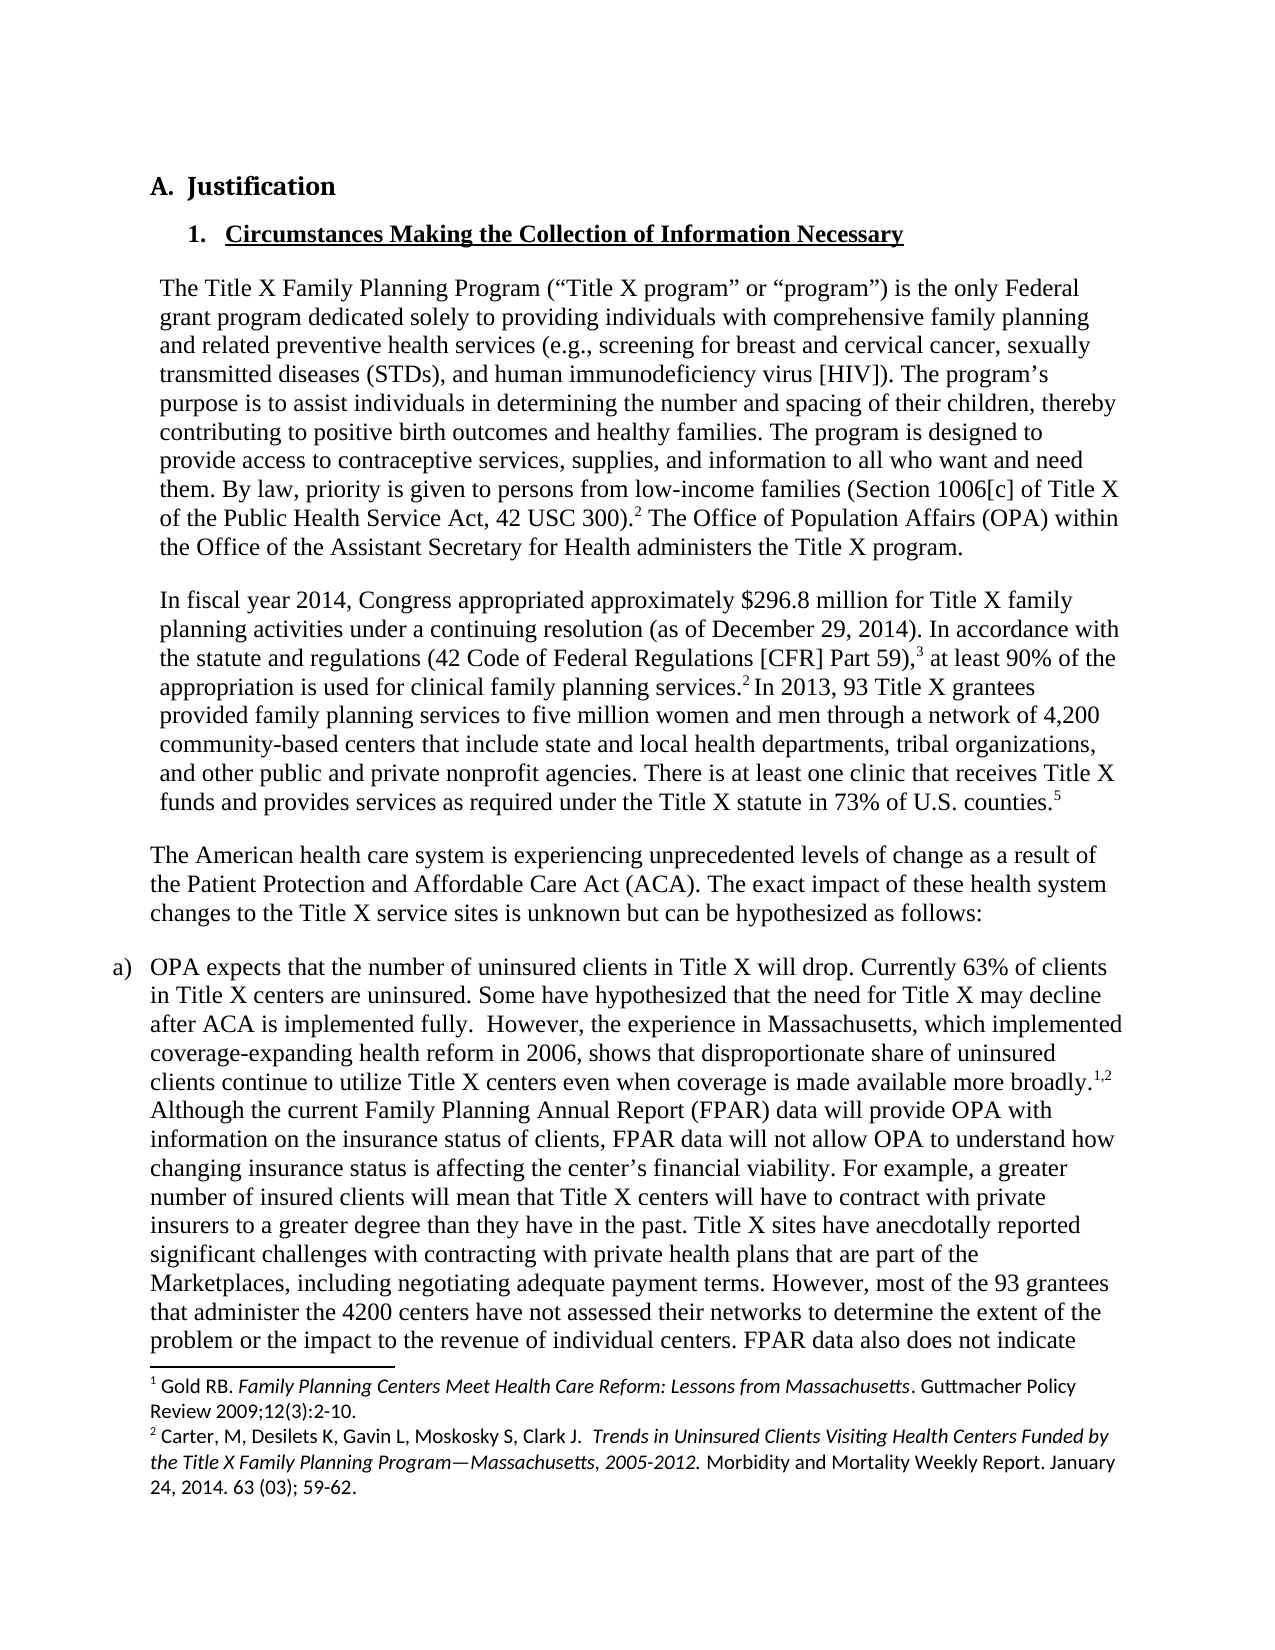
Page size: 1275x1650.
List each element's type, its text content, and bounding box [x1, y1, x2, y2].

text In fiscal year 2014, Congress appropriated approximately $296.8 million for Title X family planning activities under a continuing resolution (as of December 29, 2014). In accordance with the statute and regulations (42 Code of Federal Regulations [CFR] Part 59),3 at least 90% of the appropriation is used for clinical family planning services.2 In 2013, 93 Title X grantees provided family planning services to five million women and men through a network of 4,200 community-based centers that include state and local health departments, tribal organizations, and other public and private nonprofit agencies. There is at least one clinic that receives Title X funds and provides services as required under the Title X statute in 73% of U.S. counties.5 [159, 585, 1125, 815]
subtitle Justification [150, 171, 1125, 202]
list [112, 952, 1125, 1354]
list Circumstances Making the Collection of Information Necessary [187, 219, 1067, 248]
text The American health care system is experiencing unprecedented levels of change as a result of the Patient Protection and Affordable Care Act (ACA). The exact impact of these health system changes to the Title X service sites is unknown but can be hypothesized as follows: [150, 840, 1125, 927]
text The Title X Family Planning Program (“Title X program” or “program”) is the only Federal grant program dedicated solely to providing individuals with comprehensive family planning and related preventive health services (e.g., screening for breast and cervical cancer, sexually transmitted diseases (STDs), and human immunodeficiency virus [HIV]). The program’s purpose is to assist individuals in determining the number and spacing of their children, thereby contributing to positive birth outcomes and healthy families. The program is designed to provide access to contraceptive services, supplies, and information to all who want and need them. By law, priority is given to persons from low-income families (Section 1006[c] of Title X of the Public Health Service Act, 42 USC 300).2 The Office of Population Affairs (OPA) within the Office of the Assistant Secretary for Health administers the Title X program. [159, 273, 1125, 560]
